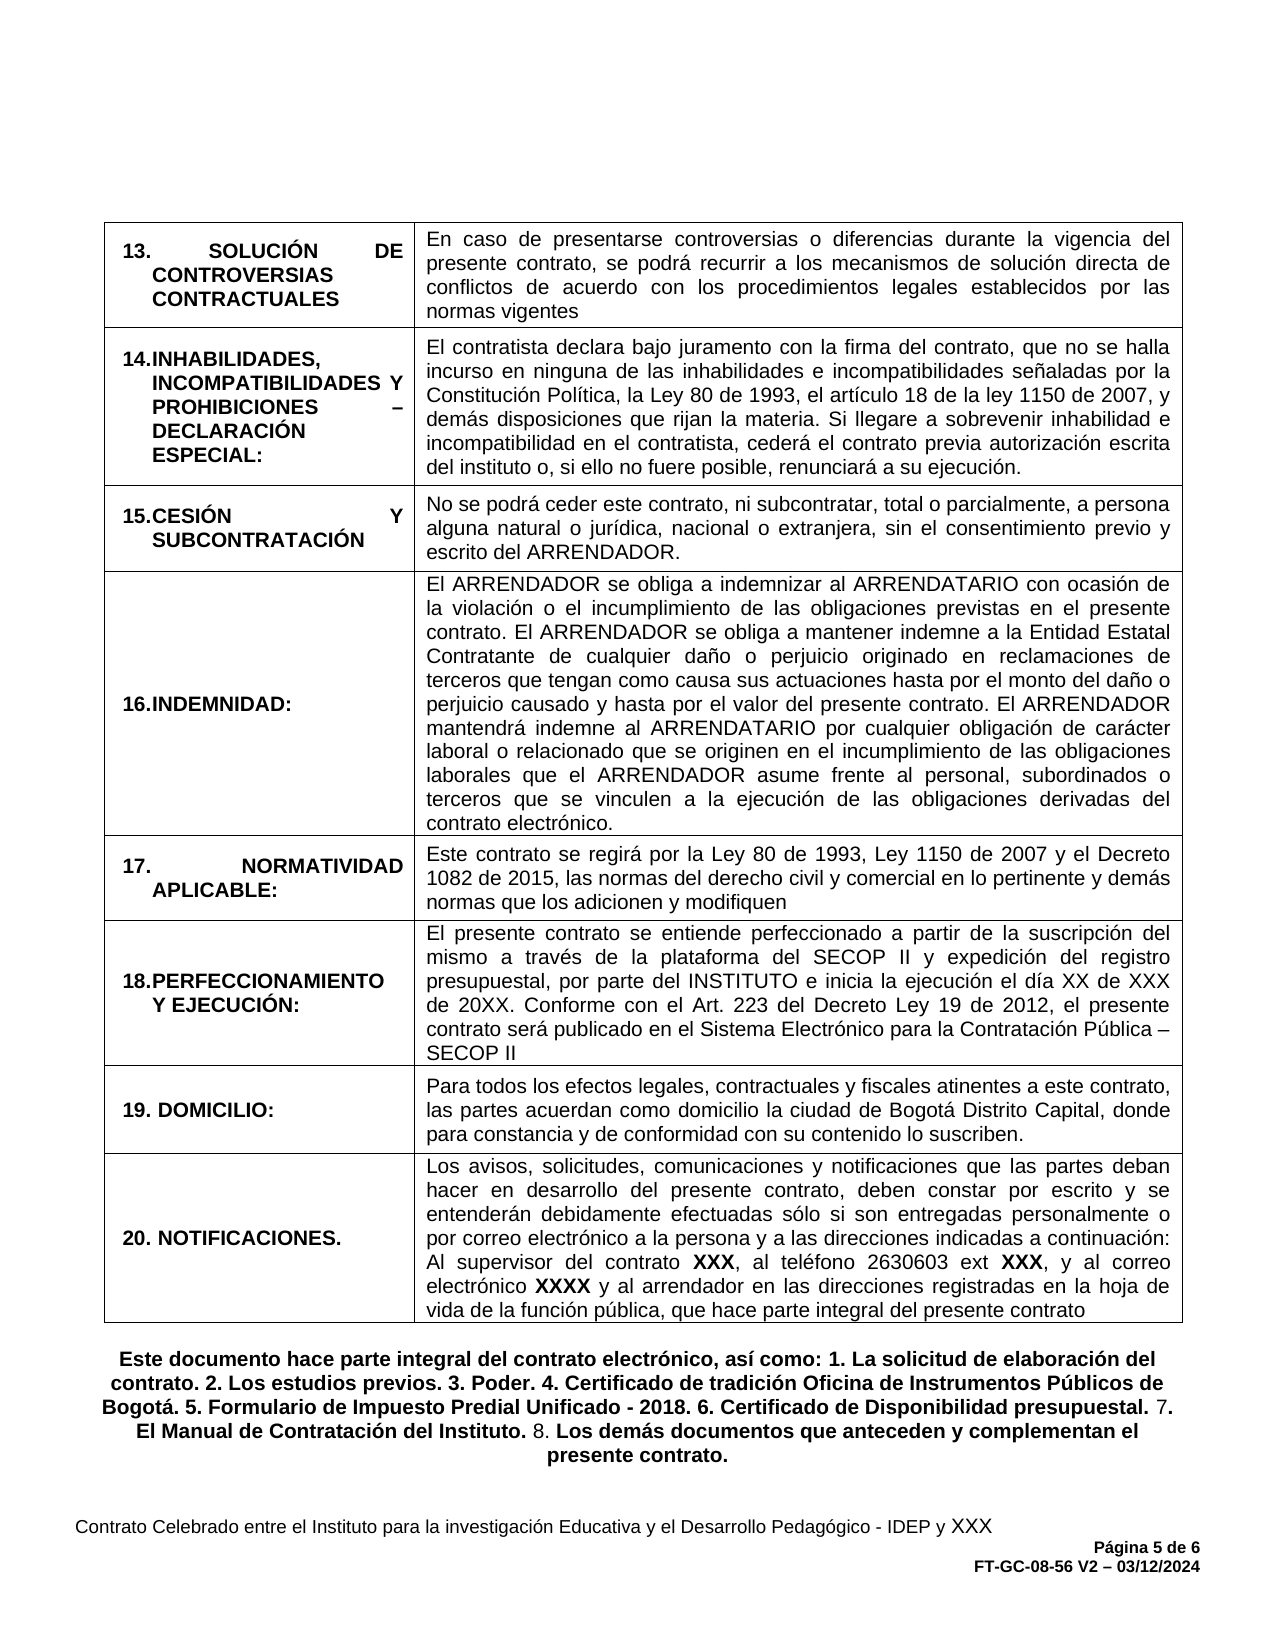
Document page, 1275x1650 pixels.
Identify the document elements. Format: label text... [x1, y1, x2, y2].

table_cell SOLUCIÓN DE CONTROVERSIAS CONTRACTUALES [105, 223, 414, 327]
table_cell NORMATIVIDAD APLICABLE: [105, 836, 414, 920]
table_cell CESIÓN Y SUBCONTRATACIÓN [105, 486, 414, 571]
table_cell PERFECCIONAMIENTO Y EJECUCIÓN: [105, 921, 414, 1064]
table_cell DOMICILIO: [105, 1066, 414, 1153]
table_cell Para todos los efectos legales, contractuales y fiscales atinentes a este contrato, las partes acuerdan como domicilio la ciudad de Bogotá Distrito Capital, donde para constancia y de conformidad con su contenido lo suscriben. [415, 1066, 1182, 1153]
table_cell INDEMNIDAD: [105, 572, 414, 835]
table_cell El contratista declara bajo juramento con la firma del contrato, que no se halla incurso en ninguna de las inhabilidades e incompatibilidades señaladas por la Constitución Política, la Ley 80 de 1993, el artículo 18 de la ley 1150 de 2007, y demás disposiciones que rijan la materia. Si llegare a sobrevenir inhabilidad e incompatibilidad en el contratista, cederá el contrato previa autorización escrita del instituto o, si ello no fuere posible, renunciará a su ejecución. [415, 328, 1182, 485]
table_cell Los avisos, solicitudes, comunicaciones y notificaciones que las partes deban hacer en desarrollo del presente contrato, deben constar por escrito y se entenderán debidamente efectuadas sólo si son entregadas personalmente o por correo electrónico a la persona y a las direcciones indicadas a continuación: Al supervisor del contrato XXX, al teléfono 2630603 ext XXX, y al correo electrónico XXXX y al arrendador en las direcciones registradas en la hoja de vida de la función pública, que hace parte integral del presente contrato [415, 1154, 1182, 1322]
table_cell INHABILIDADES, INCOMPATIBILIDADES Y PROHIBICIONES – DECLARACIÓN ESPECIAL: [105, 328, 414, 485]
table_cell No se podrá ceder este contrato, ni subcontratar, total o parcialmente, a persona alguna natural o jurídica, nacional o extranjera, sin el consentimiento previo y escrito del ARRENDADOR. [415, 486, 1182, 571]
table_cell NOTIFICACIONES. [105, 1154, 414, 1322]
table_cell Este contrato se regirá por la Ley 80 de 1993, Ley 1150 de 2007 y el Decreto 1082 de 2015, las normas del derecho civil y comercial en lo pertinente y demás normas que los adicionen y modifiquen [415, 836, 1182, 920]
table_cell El presente contrato se entiende perfeccionado a partir de la suscripción del mismo a través de la plataforma del SECOP II y expedición del registro presupuestal, por parte del INSTITUTO e inicia la ejecución el día XX de XXX de 20XX. Conforme con el Art. 223 del Decreto Ley 19 de 2012, el presente contrato será publicado en el Sistema Electrónico para la Contratación Pública –SECOP II [415, 921, 1182, 1064]
table_cell En caso de presentarse controversias o diferencias durante la vigencia del presente contrato, se podrá recurrir a los mecanismos de solución directa de conflictos de acuerdo con los procedimientos legales establecidos por las normas vigentes [415, 223, 1182, 327]
text Este documento hace parte integral del contrato electrónico, así como: 1. La solicitud de elaboración del contrato. 2. Los estudios previos. 3. Poder. 4. Certificado de tradición Oficina de Instrumentos Públicos de Bogotá. 5. Formulario de Impuesto Predial Unificado - 2018. 6. Certificado de Disponibilidad presupuestal. 7. El Manual de Contratación del Instituto. 8. Los demás documentos que anteceden y complementan el presente contrato. [90, 1347, 1184, 1467]
table_cell El ARRENDADOR se obliga a indemnizar al ARRENDATARIO con ocasión de la violación o el incumplimiento de las obligaciones previstas en el presente contrato. El ARRENDADOR se obliga a mantener indemne a la Entidad Estatal Contratante de cualquier daño o perjuicio originado en reclamaciones de terceros que tengan como causa sus actuaciones hasta por el monto del daño o perjuicio causado y hasta por el valor del presente contrato. El ARRENDADOR mantendrá indemne al ARRENDATARIO por cualquier obligación de carácter laboral o relacionado que se originen en el incumplimiento de las obligaciones laborales que el ARRENDADOR asume frente al personal, subordinados o terceros que se vinculen a la ejecución de las obligaciones derivadas del contrato electrónico. [415, 572, 1182, 835]
